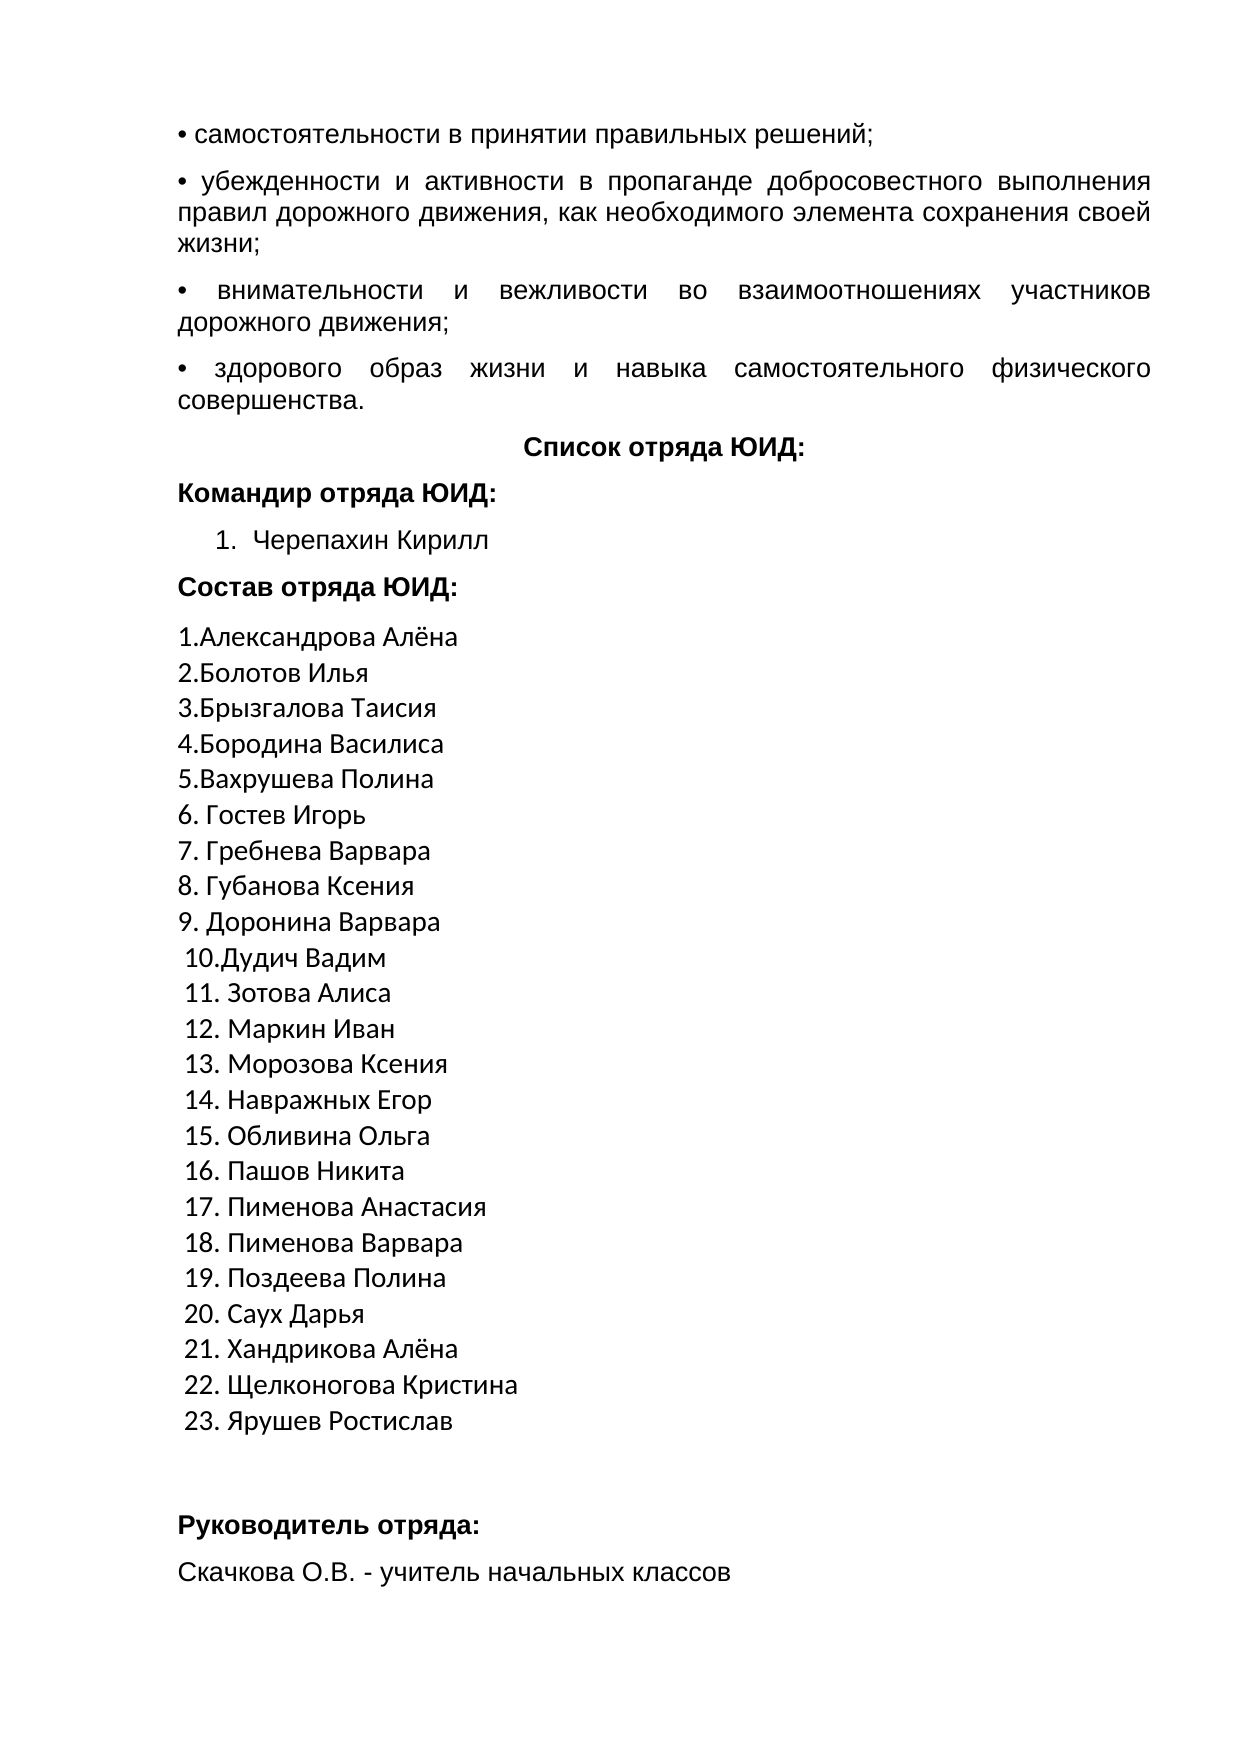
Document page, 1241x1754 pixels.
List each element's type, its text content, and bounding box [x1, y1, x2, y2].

text 1.Александрова Алёна [177, 618, 1152, 654]
text 2.Болотов Илья [177, 654, 1152, 689]
text 3.Брызгалова Таисия [177, 689, 1152, 725]
text 4.Бородина Василиса [177, 725, 1152, 761]
text 12. Маркин Иван [177, 1010, 1152, 1046]
text Командир отряда ЮИД: [177, 477, 1152, 509]
text 13. Морозова Ксения [177, 1046, 1152, 1081]
text 9. Доронина Варвара [177, 903, 1152, 939]
text • самостоятельности в принятии правильных решений; [177, 118, 1152, 149]
text 23. Ярушев Ростислав [177, 1402, 1152, 1437]
list Черепахин Кирилл [215, 524, 1152, 556]
text 21. Хандрикова Алёна [177, 1331, 1152, 1366]
text 10.Дудич Вадим [177, 939, 1152, 974]
text Руководитель отряда: [177, 1509, 1152, 1540]
text 5.Вахрушева Полина [177, 761, 1152, 796]
text • здорового образ жизни и навыка самостоятельного физического совершенства. [177, 352, 1152, 415]
text 17. Пименова Анастасия [177, 1188, 1152, 1224]
text • убежденности и активности в пропаганде добросовестного выполнения правил дорожного движения, как необходимого элемента сохранения своей жизни; [177, 165, 1152, 259]
text 11. Зотова Алиса [177, 974, 1152, 1010]
text 20. Саух Дарья [177, 1295, 1152, 1331]
text 16. Пашов Никита [177, 1152, 1152, 1188]
text Список отряда ЮИД: [177, 431, 1152, 462]
text 19. Поздеева Полина [177, 1259, 1152, 1295]
text 6. Гостев Игорь [177, 796, 1152, 832]
text 15. Обливина Ольга [177, 1117, 1152, 1152]
text Состав отряда ЮИД: [177, 571, 1152, 602]
text 8. Губанова Ксения [177, 867, 1152, 903]
text 14. Навражных Егор [177, 1081, 1152, 1117]
text • внимательности и вежливости во взаимоотношениях участников дорожного движения; [177, 274, 1152, 337]
text 22. Щелконогова Кристина [177, 1366, 1152, 1402]
text 7. Гребнева Варвара [177, 832, 1152, 867]
text 18. Пименова Варвара [177, 1224, 1152, 1259]
text Скачкова О.В. - учитель начальных классов [177, 1556, 1152, 1587]
